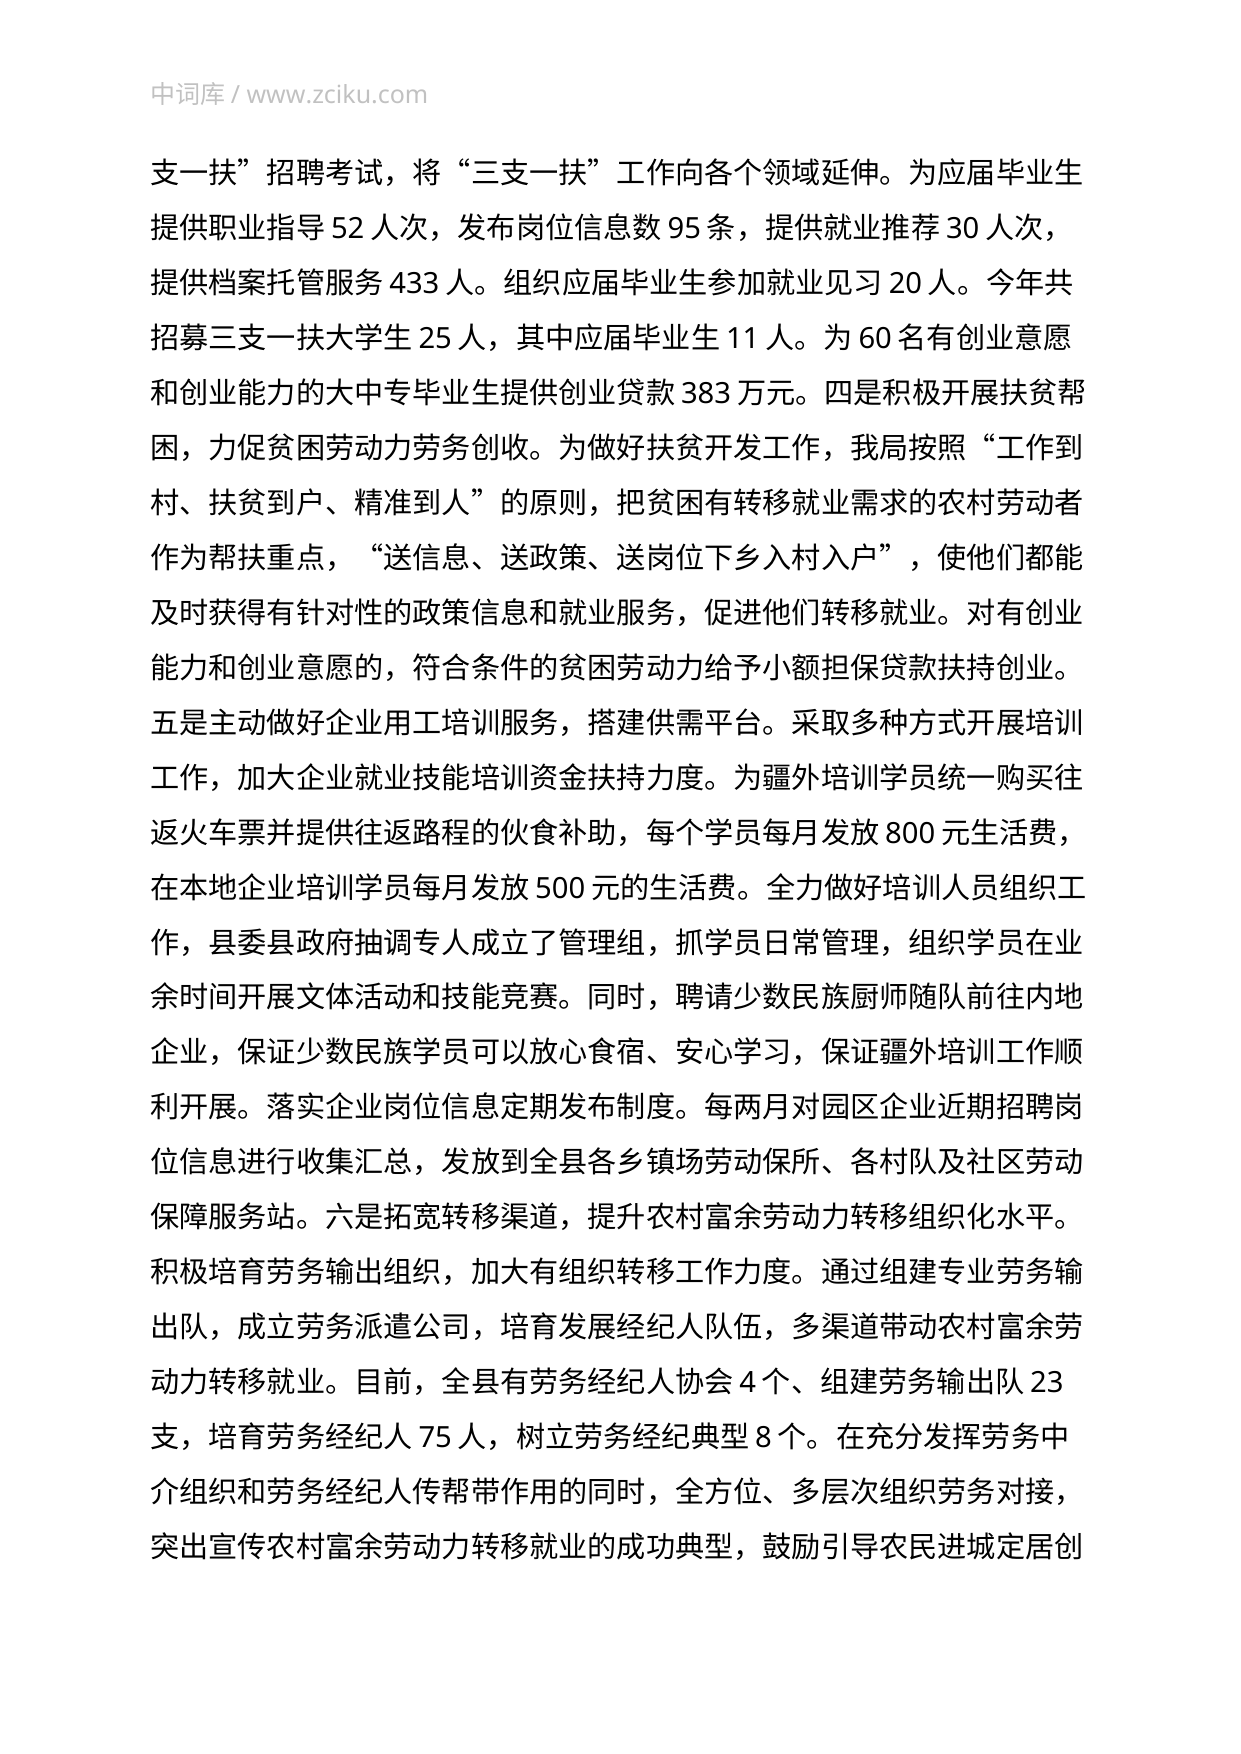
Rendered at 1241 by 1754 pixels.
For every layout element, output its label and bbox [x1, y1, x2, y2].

text [150, 150, 1090, 1566]
